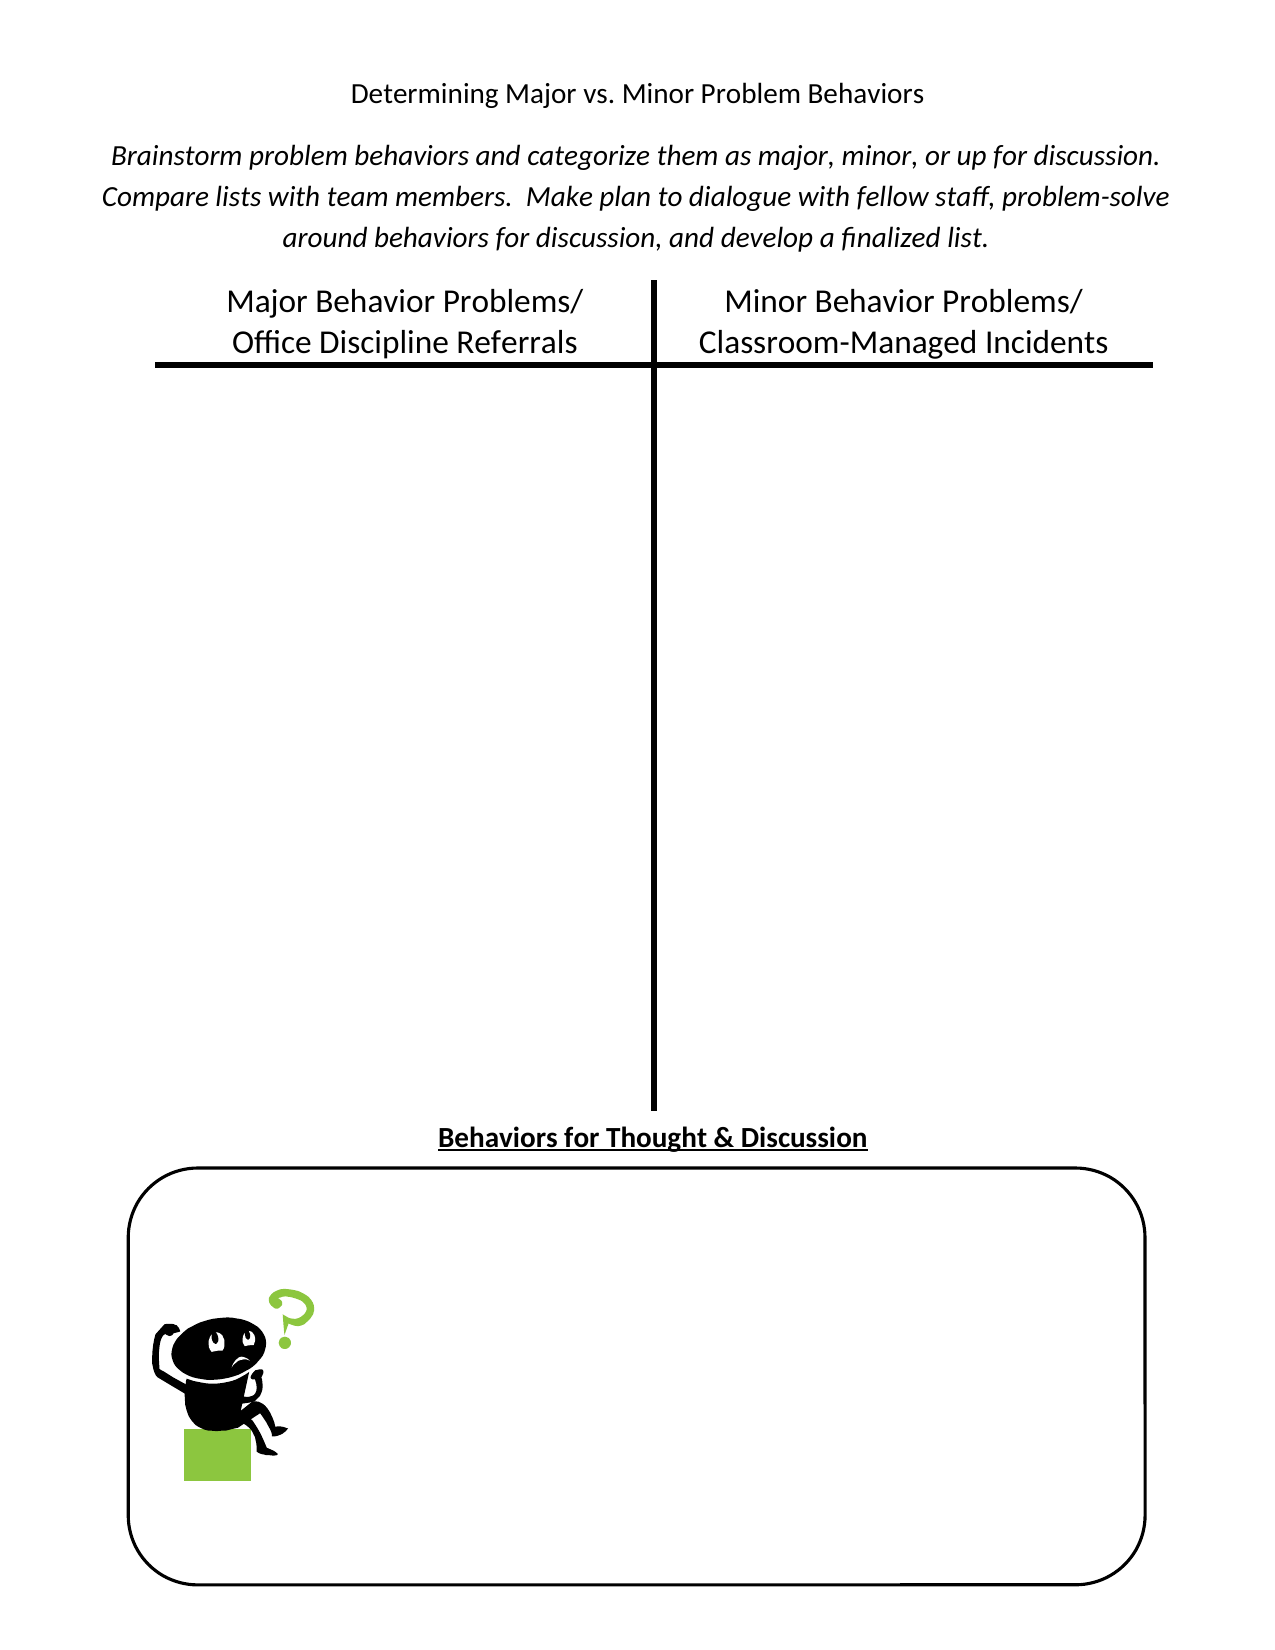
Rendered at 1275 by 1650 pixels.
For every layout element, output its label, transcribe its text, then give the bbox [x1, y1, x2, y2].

text Determining Major vs. Minor Problem Behaviors [75, 75, 1200, 111]
table_cell [657, 368, 1153, 1153]
table_header Major Behavior Problems/ Office Discipline Referrals [155, 280, 651, 362]
table_cell [155, 368, 651, 1153]
text Brainstorm problem behaviors and categorize them as major, minor, or up for discussion. Compare lists with team members. Make plan to dialogue with fellow staff, problem-solve around behaviors for discussion, and develop a finalized list. [75, 137, 1200, 254]
table_header Minor Behavior Problems/ Classroom-Managed Incidents [657, 280, 1153, 362]
